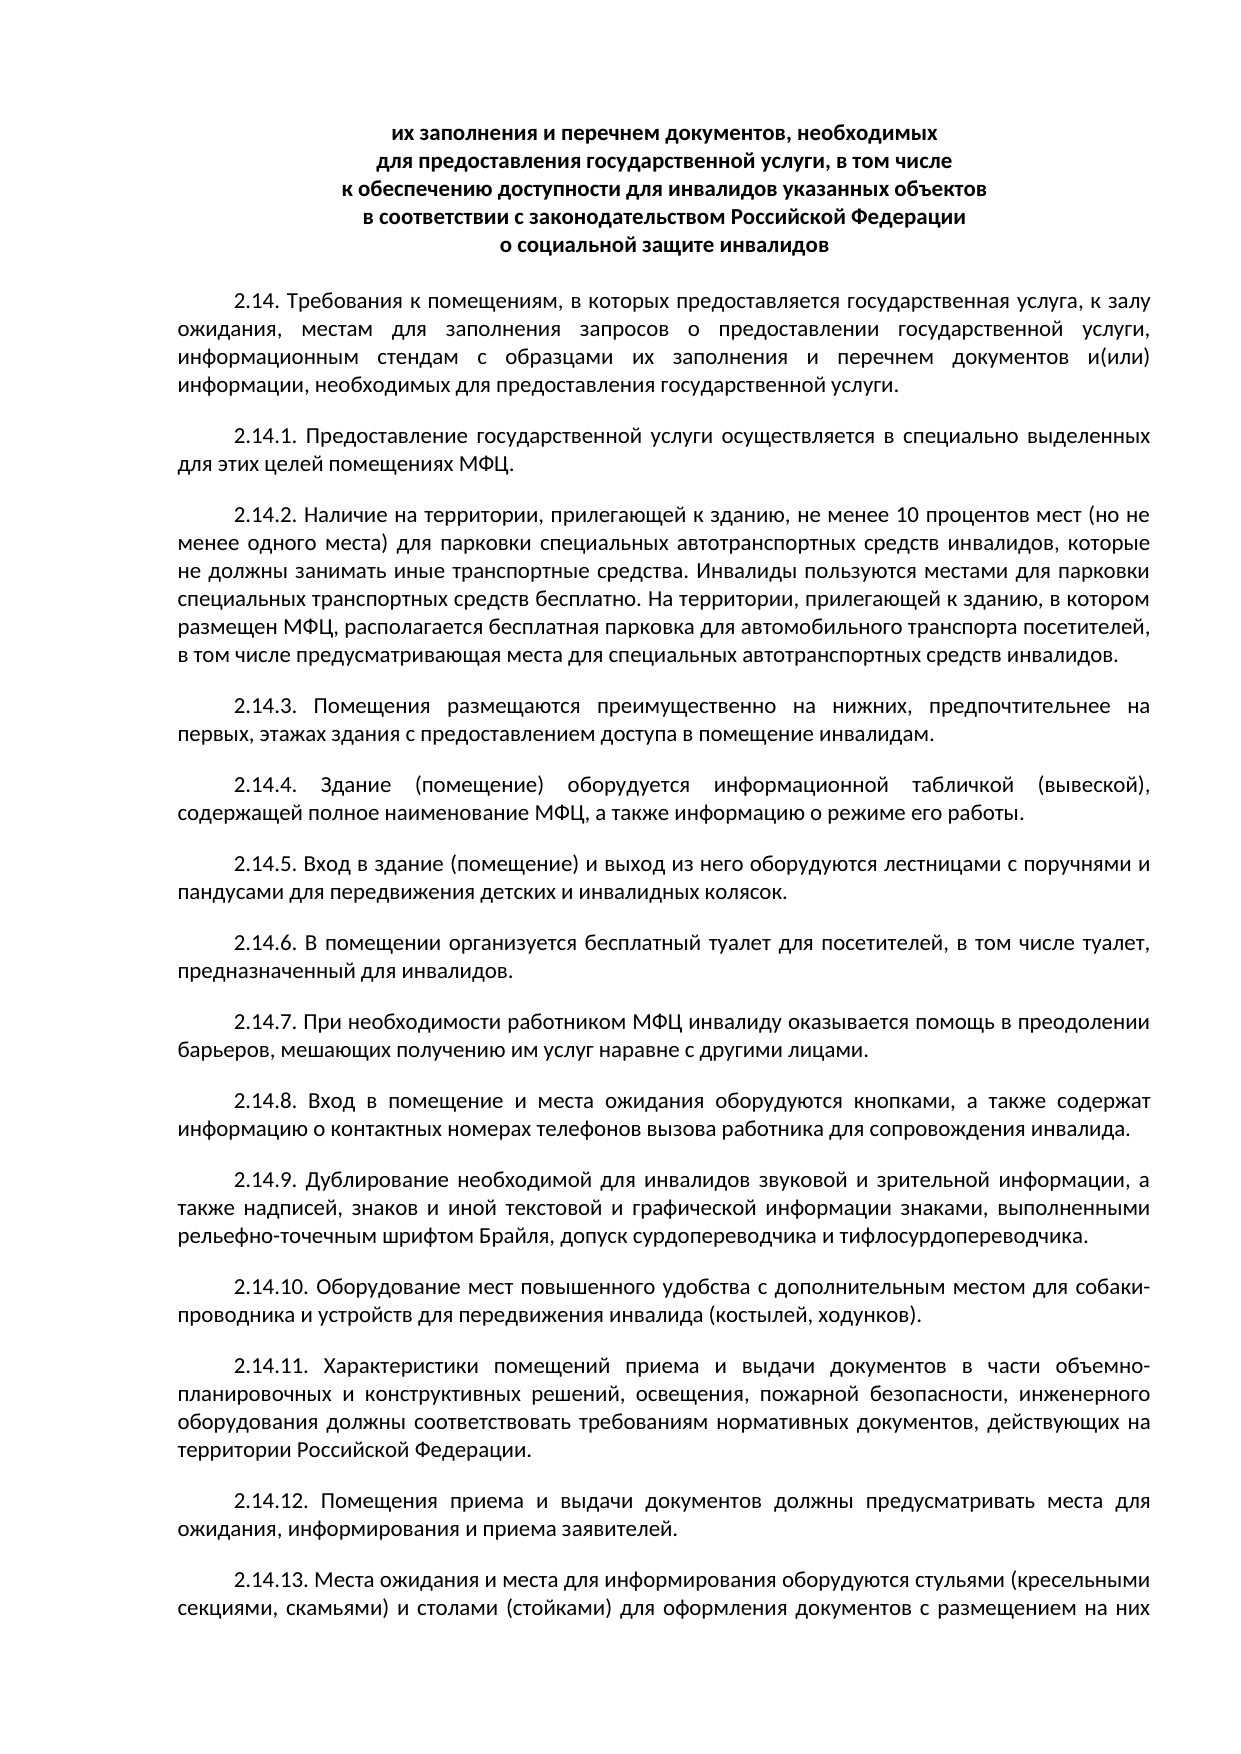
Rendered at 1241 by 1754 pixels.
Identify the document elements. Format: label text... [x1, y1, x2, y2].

text 2.14.9. Дублирование необходимой для инвалидов звуковой и зрительной информации, а также надписей, знаков и иной текстовой и графической информации знаками, выполненными рельефно-точечным шрифтом Брайля, допуск сурдопереводчика и тифлосурдопереводчика. [177, 1165, 1152, 1249]
text 2.14.4. Здание (помещение) оборудуется информационной табличкой (вывеской), содержащей полное наименование МФЦ, а также информацию о режиме его работы. [177, 770, 1152, 826]
title в соответствии с законодательством Российской Федерации [177, 202, 1152, 230]
text 2.14.10. Оборудование мест повышенного удобства с дополнительным местом для собаки-проводника и устройств для передвижения инвалида (костылей, ходунков). [177, 1272, 1152, 1328]
text 2.14. Требования к помещениям, в которых предоставляется государственная услуга, к залу ожидания, местам для заполнения запросов о предоставлении государственной услуги, информационным стендам с образцами их заполнения и перечнем документов и(или) информации, необходимых для предоставления государственной услуги. [177, 286, 1152, 398]
title о социальной защите инвалидов [177, 230, 1152, 258]
text 2.14.12. Помещения приема и выдачи документов должны предусматривать места для ожидания, информирования и приема заявителей. [177, 1486, 1152, 1542]
title к обеспечению доступности для инвалидов указанных объектов [177, 174, 1152, 202]
text 2.14.3. Помещения размещаются преимущественно на нижних, предпочтительнее на первых, этажах здания с предоставлением доступа в помещение инвалидам. [177, 691, 1152, 747]
text 2.14.1. Предоставление государственной услуги осуществляется в специально выделенных для этих целей помещениях МФЦ. [177, 421, 1152, 477]
text 2.14.7. При необходимости работником МФЦ инвалиду оказывается помощь в преодолении барьеров, мешающих получению им услуг наравне с другими лицами. [177, 1007, 1152, 1063]
title для предоставления государственной услуги, в том числе [177, 146, 1152, 174]
text 2.14.11. Характеристики помещений приема и выдачи документов в части объемно-планировочных и конструктивных решений, освещения, пожарной безопасности, инженерного оборудования должны соответствовать требованиям нормативных документов, действующих на территории Российской Федерации. [177, 1351, 1152, 1463]
text 2.14.5. Вход в здание (помещение) и выход из него оборудуются лестницами с поручнями и пандусами для передвижения детских и инвалидных колясок. [177, 849, 1152, 905]
title их заполнения и перечнем документов, необходимых [177, 118, 1152, 146]
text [177, 1565, 1152, 1621]
text 2.14.6. В помещении организуется бесплатный туалет для посетителей, в том числе туалет, предназначенный для инвалидов. [177, 928, 1152, 984]
text 2.14.2. Наличие на территории, прилегающей к зданию, не менее 10 процентов мест (но не менее одного места) для парковки специальных автотранспортных средств инвалидов, которые не должны занимать иные транспортные средства. Инвалиды пользуются местами для парковки специальных транспортных средств бесплатно. На территории, прилегающей к зданию, в котором размещен МФЦ, располагается бесплатная парковка для автомобильного транспорта посетителей, в том числе предусматривающая места для специальных автотранспортных средств инвалидов. [177, 500, 1152, 668]
text 2.14.8. Вход в помещение и места ожидания оборудуются кнопками, а также содержат информацию о контактных номерах телефонов вызова работника для сопровождения инвалида. [177, 1086, 1152, 1142]
